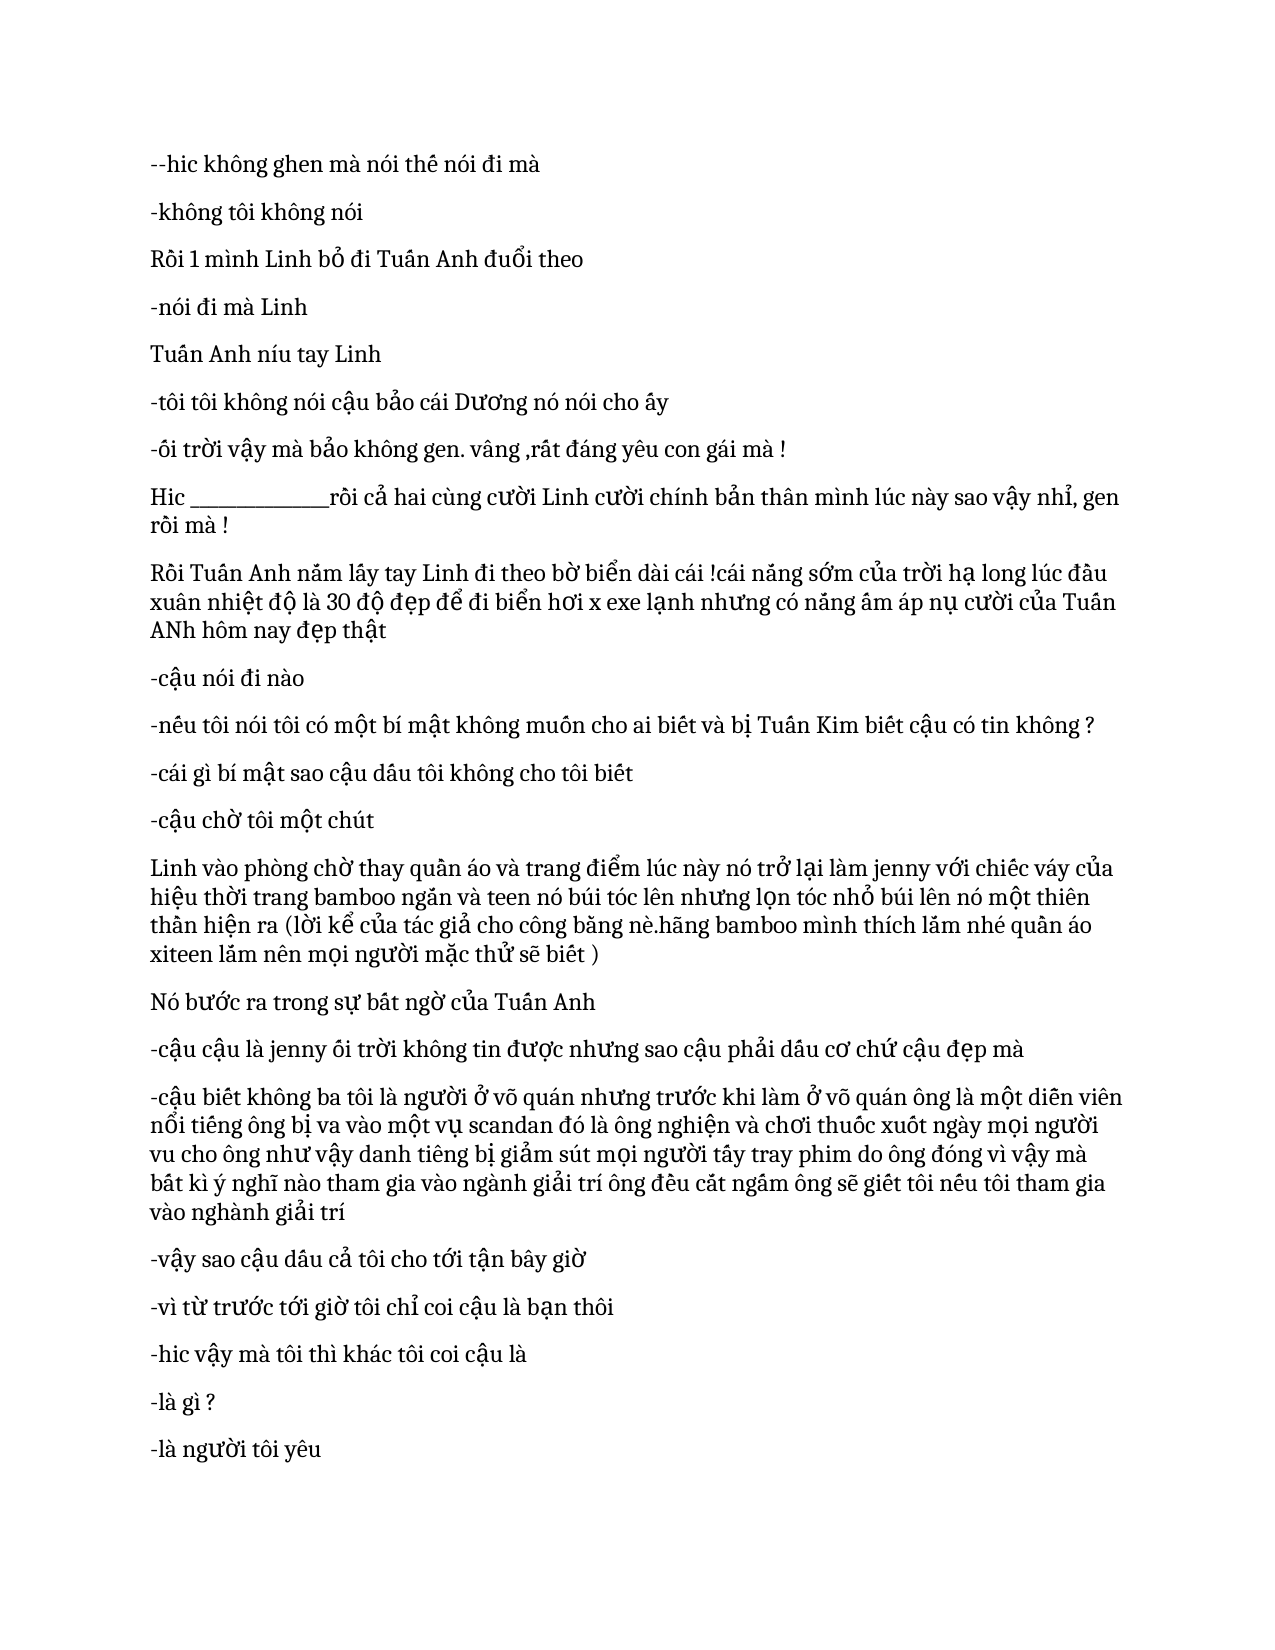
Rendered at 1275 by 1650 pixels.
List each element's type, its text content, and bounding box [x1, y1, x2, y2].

text Linh vào phòng chờ thay quần áo và trang điểm lúc này nó trở lại làm jenny với chiếc váy của hiệu thời trang bamboo ngắn và teen nó búi tóc lên nhưng lọn tóc nhỏ búi lên nó một thiên thần hiện ra (lời kể của tác giả cho công bằng nè.hãng bamboo mình thích lắm nhé quần áo xiteen lắm nên mọi người mặc thử sẽ biết ) [150, 854, 1125, 969]
text -ối trời vậy mà bảo không gen. vâng ,rất đáng yêu con gái mà ! [150, 435, 1125, 464]
text --hic không ghen mà nói thế nói đi mà [150, 150, 1125, 179]
text -vì từ trước tới giờ tôi chỉ coi cậu là bạn thôi [150, 1292, 1125, 1321]
text -là người tôi yêu [150, 1435, 1125, 1464]
text -tôi tôi không nói cậu bảo cái Dương nó nói cho ấy [150, 387, 1125, 416]
text -nói đi mà Linh [150, 292, 1125, 321]
text -hic vậy mà tôi thì khác tôi coi cậu là [150, 1340, 1125, 1369]
text -là gì ? [150, 1387, 1125, 1416]
text Hic _______________rồi cả hai cùng cười Linh cười chính bản thân mình lúc này sao vậy nhỉ, gen rồi mà ! [150, 482, 1125, 540]
text -cậu nói đi nào [150, 664, 1125, 692]
text -vậy sao cậu dấu cả tôi cho tới tận bây giờ [150, 1245, 1125, 1274]
text Nó bước ra trong sự bất ngờ của Tuấn Anh [150, 987, 1125, 1016]
text -cậu chờ tôi một chút [150, 806, 1125, 835]
text -cậu biết không ba tôi là người ở võ quán nhưng trước khi làm ở võ quán ông là một diễn viên nổi tiếng ông bị va vào một vụ scandan đó là ông nghiện và chơi thuốc xuốt ngày mọi người vu cho ông như vậy danh tiêng bị giảm sút mọi người tấy tray phim do ông đóng vì vậy mà bất kì ý nghĩ nào tham gia vào ngành giải trí ông đều cắt ngấm ông sẽ giết tôi nếu tôi tham gia vào nghành giải trí [150, 1082, 1125, 1226]
text -cái gì bí mật sao cậu dấu tôi không cho tôi biết [150, 759, 1125, 787]
text Rồi 1 mình Linh bỏ đi Tuấn Anh đuổi theo [150, 245, 1125, 274]
text Rồi Tuấn Anh nắm lấy tay Linh đi theo bờ biển dài cái !cái nắng sớm của trời hạ long lúc đầu xuân nhiệt độ là 30 độ đẹp để đi biển hơi x exe lạnh nhưng có nắng ấm áp nụ cười của Tuấn ANh hôm nay đẹp thật [150, 559, 1125, 645]
text -nếu tôi nói tôi có một bí mật không muốn cho ai biết và bị Tuấn Kim biết cậu có tin không ? [150, 711, 1125, 740]
text Tuấn Anh níu tay Linh [150, 340, 1125, 369]
text -cậu cậu là jenny ối trời không tin được nhưng sao cậu phải dấu cơ chứ cậu đẹp mà [150, 1035, 1125, 1064]
text -không tôi không nói [150, 197, 1125, 226]
